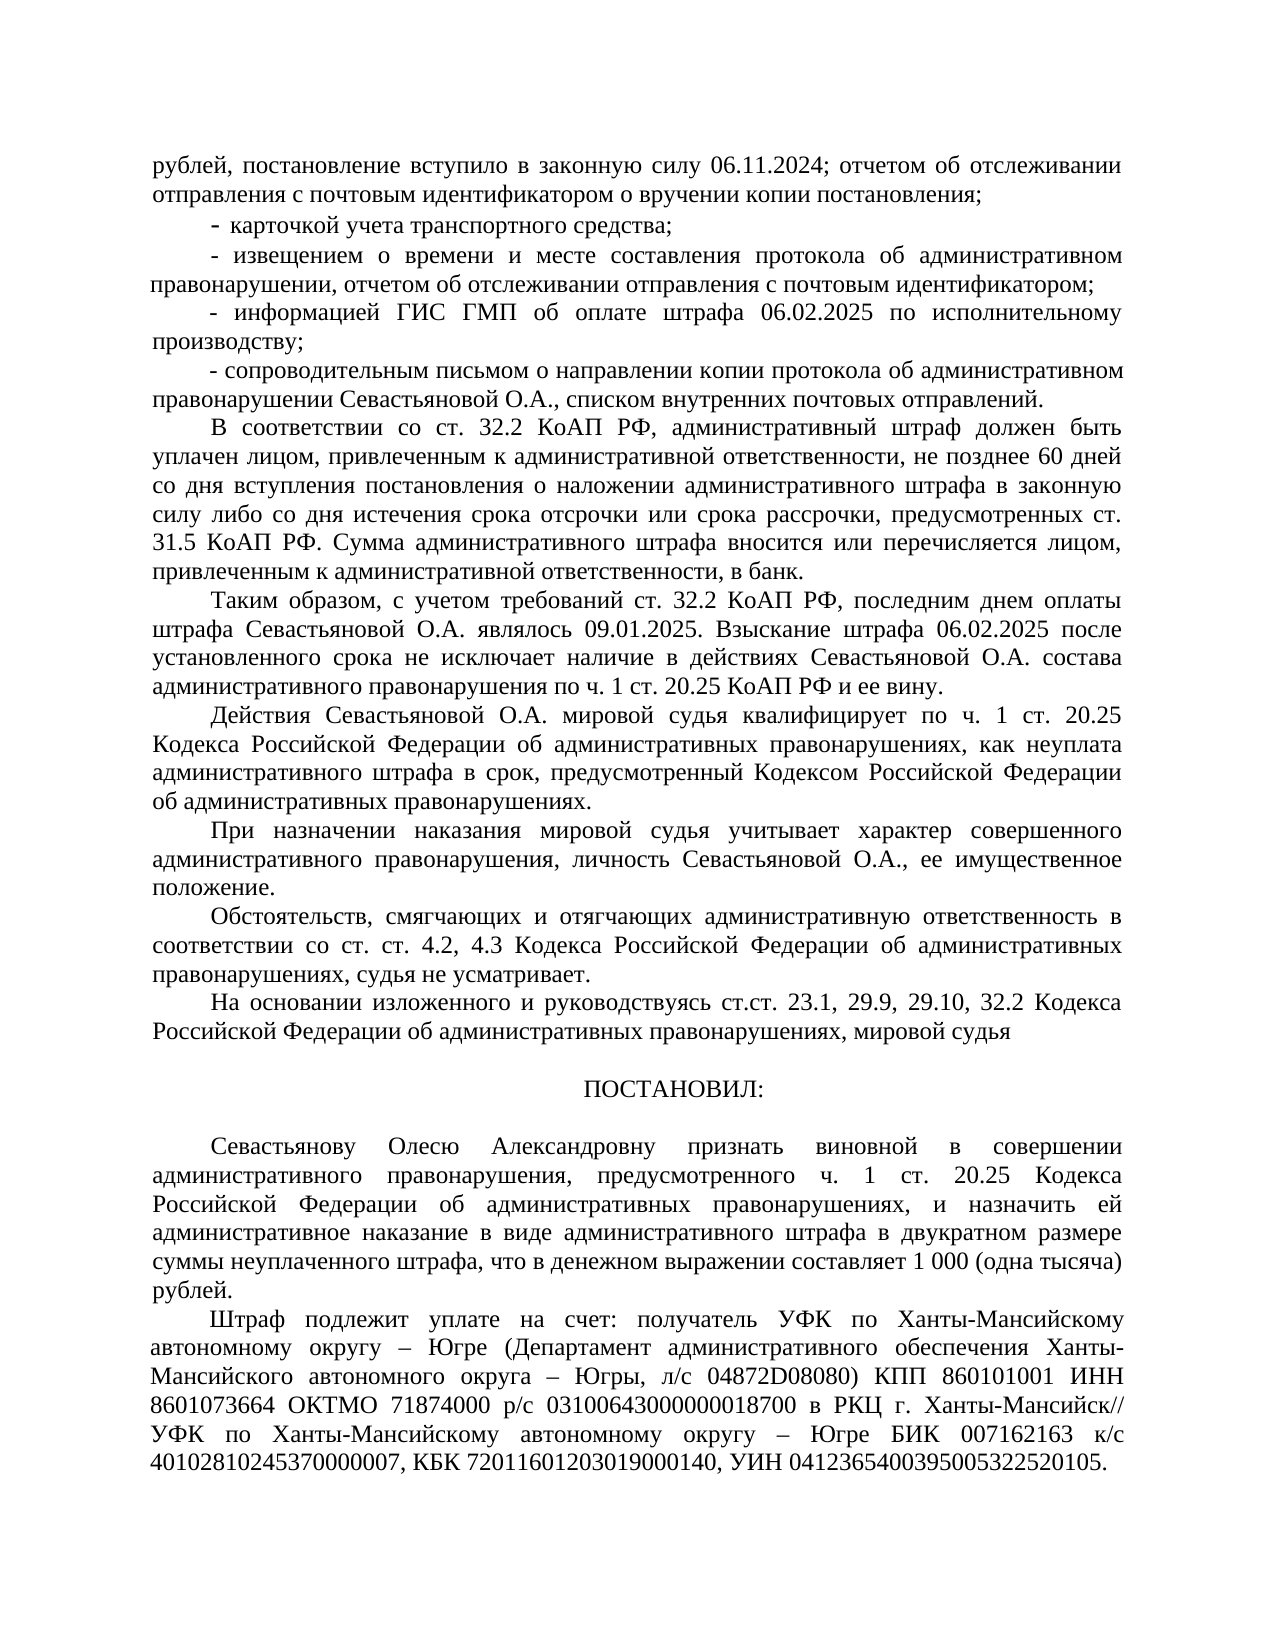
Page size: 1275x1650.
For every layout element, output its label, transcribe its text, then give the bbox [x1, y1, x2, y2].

text - извещением о времени и месте составления протокола об административном правонарушении, отчетом об отслеживании отправления с почтовым идентификатором; [150, 240, 1123, 297]
text Севастьянову Олесю Александровну признать виновной в совершении административного правонарушения, предусмотренного ч. 1 ст. 20.25 Кодекса Российской Федерации об административных правонарушениях, и назначить ей административное наказание в виде административного штрафа в двукратном размере суммы неуплаченного штрафа, что в денежном выражении составляет 1 000 (одна тысяча) рублей. [152, 1131, 1123, 1304]
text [152, 150, 1123, 207]
text В соответствии со ст. 32.2 КоАП РФ, административный штраф должен быть уплачен лицом, привлеченным к административной ответственности, не позднее 60 дней со дня вступления постановления о наложении административного штрафа в законную силу либо со дня истечения срока отсрочки или срока рассрочки, предусмотренных ст. 31.5 КоАП РФ. Сумма административного штрафа вносится или перечисляется лицом, привлеченным к административной ответственности, в банк. [152, 412, 1123, 585]
text - карточкой учета транспортного средства; [152, 207, 1123, 240]
text - информацией ГИС ГМП об оплате штрафа 06.02.2025 по исполнительному производству; [152, 297, 1123, 355]
text Штраф подлежит уплате на счет: получатель УФК по Ханты-Мансийскому автономному округу – Югре (Департамент административного обеспечения Ханты-Мансийского автономного округа – Югры, л/с 04872D08080) КПП 860101001 ИНН 8601073664 ОКТМО 71874000 р/с 03100643000000018700 в РКЦ г. Ханты-Мансийск// УФК по Ханты-Мансийскому автономному округу – Югре БИК 007162163 к/с 40102810245370000007, КБК 72011601203019000140, УИН 0412365400395005322520105. [150, 1304, 1125, 1476]
text На основании изложенного и руководствуясь ст.ст. 23.1, 29.9, 29.10, 32.2 Кодекса Российской Федерации об административных правонарушениях, мировой судья [152, 987, 1123, 1045]
text - сопроводительным письмом о направлении копии протокола об административном правонарушении Севастьяновой О.А., списком внутренних почтовых отправлений. [152, 355, 1125, 412]
text Действия Севастьяновой О.А. мировой судья квалифицирует по ч. 1 ст. 20.25 Кодекса Российской Федерации об административных правонарушениях, как неуплата административного штрафа в срок, предусмотренный Кодексом Российской Федерации об административных правонарушениях. [152, 700, 1123, 815]
text Таким образом, с учетом требований ст. 32.2 КоАП РФ, последним днем оплаты штрафа Севастьяновой О.А. являлось 09.01.2025. Взыскание штрафа 06.02.2025 после установленного срока не исключает наличие в действиях Севастьяновой О.А. состава административного правонарушения по ч. 1 ст. 20.25 КоАП РФ и ее вину. [152, 585, 1123, 700]
text ПОСТАНОВИЛ: [583, 1074, 1125, 1102]
text При назначении наказания мировой судья учитывает характер совершенного административного правонарушения, личность Севастьяновой О.А., ее имущественное положение. [152, 815, 1123, 901]
text Обстоятельств, смягчающих и отягчающих административную ответственность в соответствии со ст. ст. 4.2, 4.3 Кодекса Российской Федерации об административных правонарушениях, судья не усматривает. [152, 901, 1123, 987]
